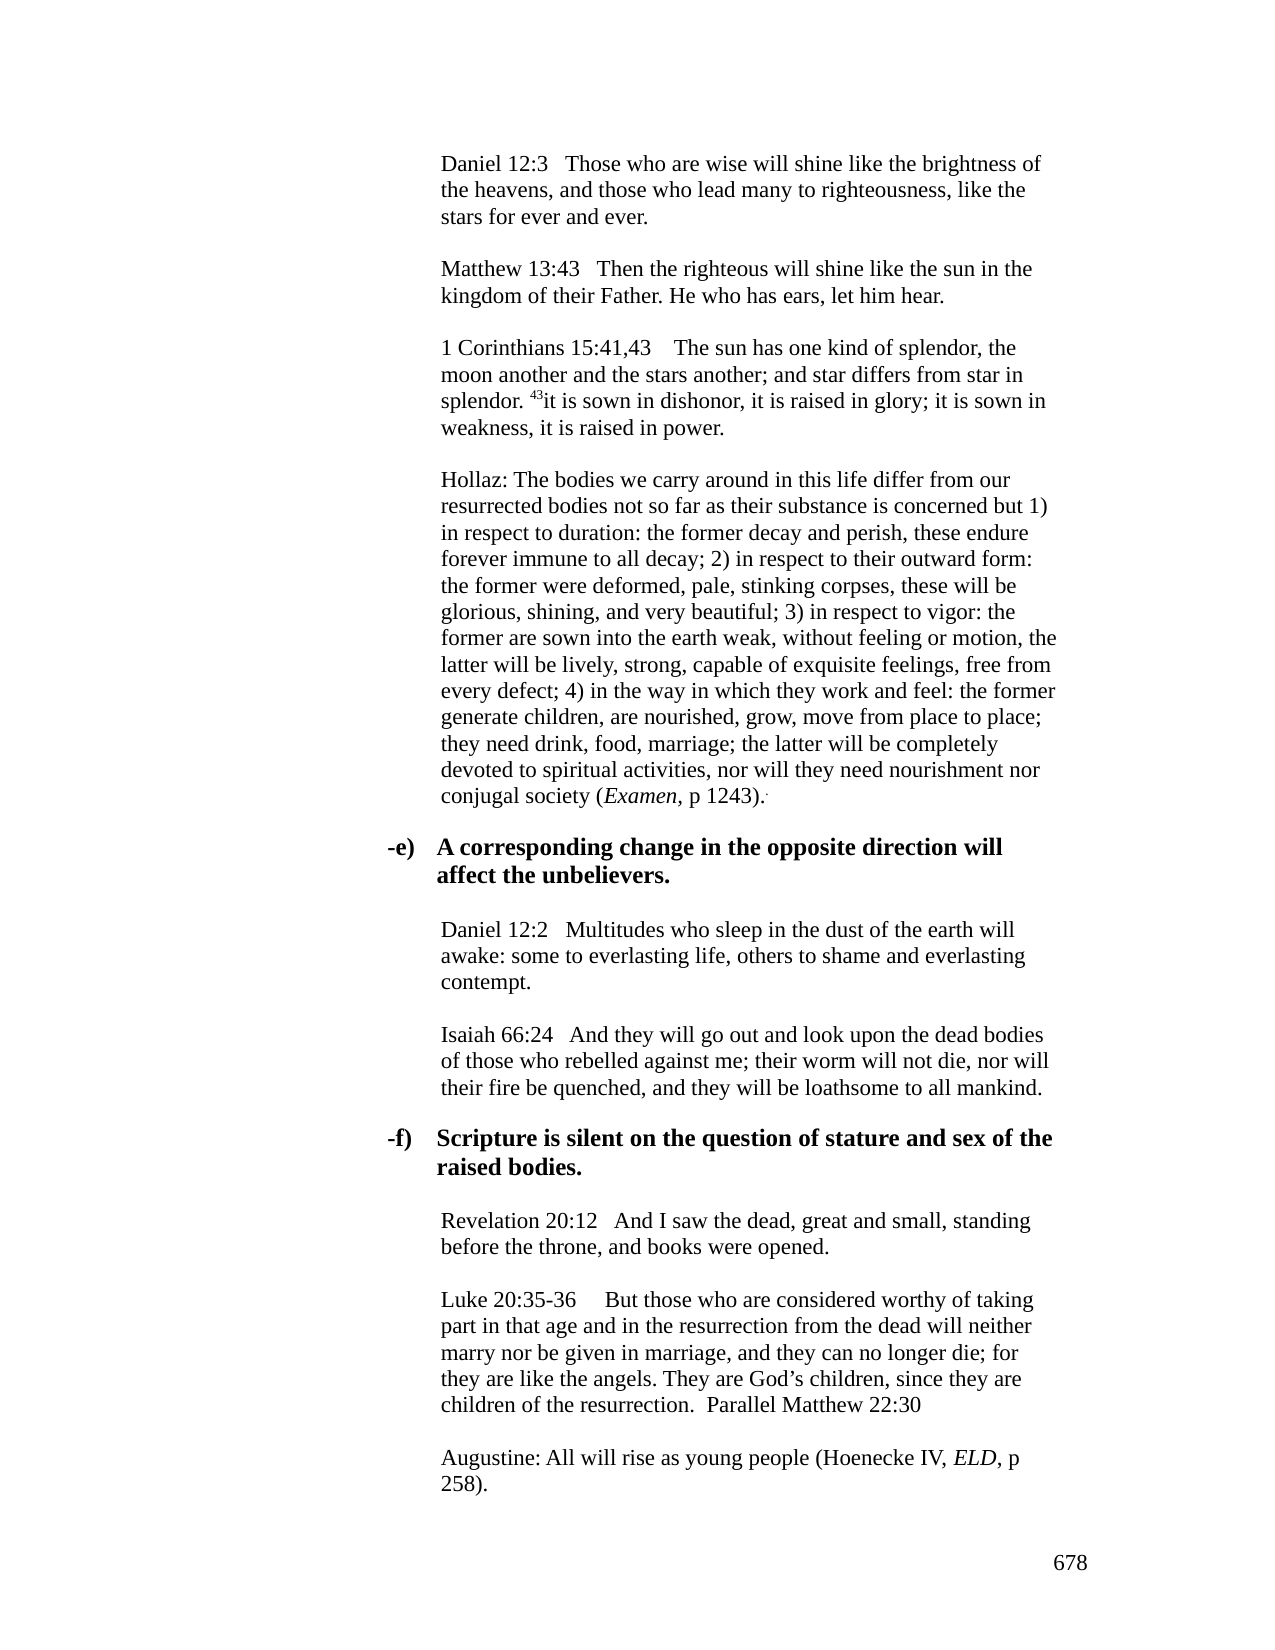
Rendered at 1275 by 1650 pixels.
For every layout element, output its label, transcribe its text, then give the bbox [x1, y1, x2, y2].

text 1 Corinthians 15:41,43 The sun has one kind of splendor, the moon another and the stars another; and star differs from star in splendor. 43it is sown in dishonor, it is raised in glory; it is sown in weakness, it is raised in power. [441, 334, 1062, 440]
text Luke 20:35-36 But those who are considered worthy of taking part in that age and in the resurrection from the dead will neither marry nor be given in marriage, and they can no longer die; for they are like the angels. They are God’s children, since they are children of the resurrection. Parallel Matthew 22:30 [441, 1286, 1062, 1418]
text Daniel 12:2 Multitudes who sleep in the dust of the earth will awake: some to everlasting life, others to shame and everlasting contempt. [441, 916, 1062, 995]
text Isaiah 66:24 And they will go out and look upon the dead bodies of those who rebelled against me; their worm will not die, nor will their fire be quenched, and they will be loathsome to all mankind. [441, 1021, 1062, 1100]
text Daniel 12:3 Those who are wise will shine like the brightness of the heavens, and those who lead many to righteousness, like the stars for ever and ever. [441, 150, 1062, 229]
subtitle -e) A corresponding change in the opposite direction will affect the unbelievers. [387, 832, 1062, 889]
text Revelation 20:12 And I saw the dead, great and small, standing before the throne, and books were opened. [441, 1207, 1062, 1259]
subtitle -f) Scripture is silent on the question of stature and sex of the raised bodies. [387, 1123, 1062, 1181]
text Augustine: All will rise as young people (Hoenecke IV, ELD, p 258). [441, 1444, 1062, 1497]
text Hollaz: The bodies we carry around in this life differ from our resurrected bodies not so far as their substance is concerned but 1) in respect to duration: the former decay and perish, these endure forever immune to all decay; 2) in respect to their outward form: the former were deformed, pale, stinking corpses, these will be glorious, shining, and very beautiful; 3) in respect to vigor: the former are sown into the earth weak, without feeling or motion, the latter will be lively, strong, capable of exquisite feelings, free from every defect; 4) in the way in which they work and feel: the former generate children, are nourished, grow, move from place to place; they need drink, food, marriage; the latter will be completely devoted to spiritual activities, nor will they need nourishment nor conjugal society (Examen, p 1243).. [441, 466, 1062, 809]
text Matthew 13:43 Then the righteous will shine like the sun in the kingdom of their Father. He who has ears, let him hear. [441, 255, 1062, 308]
